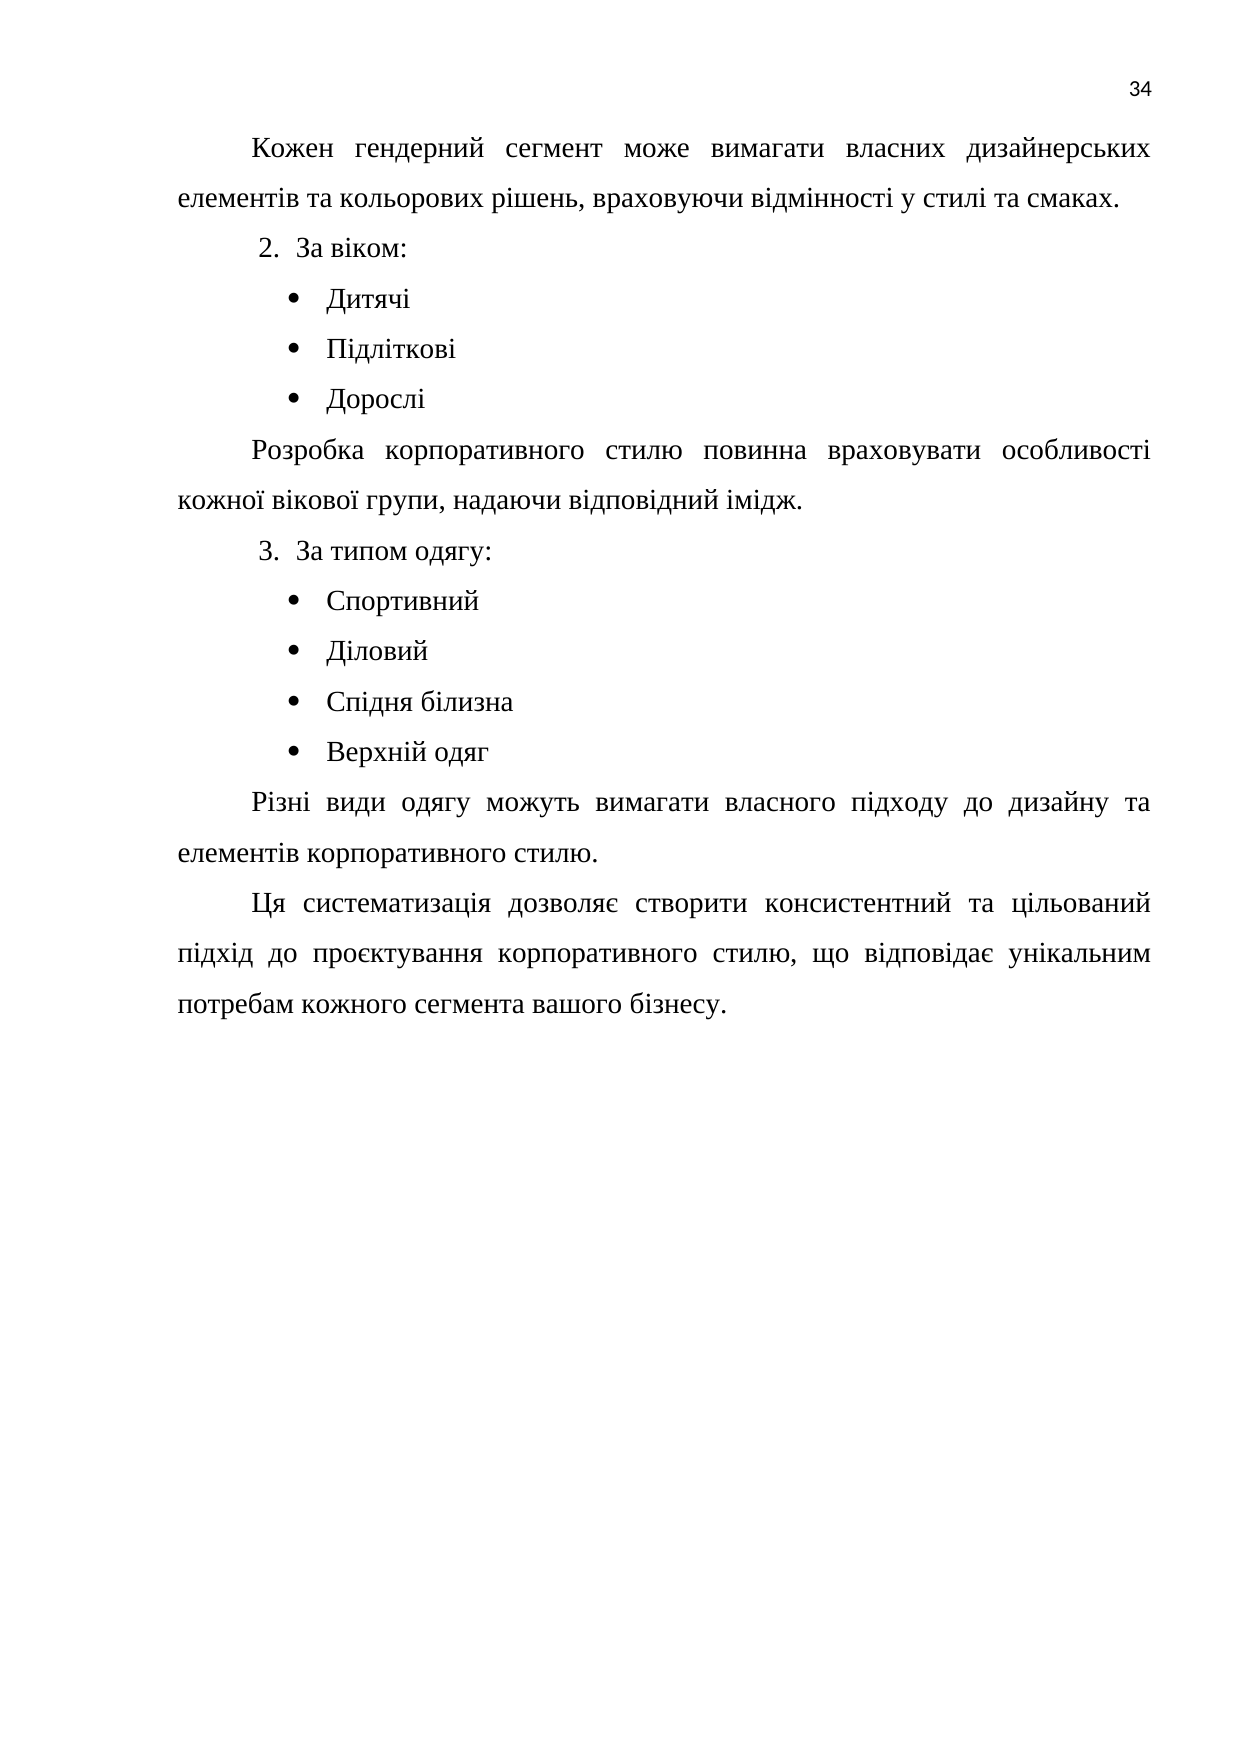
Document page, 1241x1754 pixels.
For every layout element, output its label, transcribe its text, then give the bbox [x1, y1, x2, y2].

list Верхній одяг [288, 734, 1152, 768]
list Дорослі [288, 382, 1152, 415]
text Різні види одягу можуть вимагати власного підходу до дизайну та елементів корпоративного стилю. [177, 784, 1152, 868]
list Діловий [288, 633, 1152, 667]
list Підліткові [288, 331, 1152, 365]
text Ця систематизація дозволяє створити консистентний та цільований підхід до проєктування корпоративного стилю, що відповідає унікальним потребам кожного сегмента вашого бізнесу. [177, 885, 1152, 1019]
list Спортивний [288, 583, 1152, 617]
list Спідня білизна [288, 684, 1152, 717]
text Кожен гендерний сегмент може вимагати власних дизайнерських елементів та кольорових рішень, враховуючи відмінності у стилі та смаках. [177, 130, 1152, 214]
text Розробка корпоративного стилю повинна враховувати особливості кожної вікової групи, надаючи відповідний імідж. [177, 432, 1152, 516]
list За типом одягу: [258, 533, 1152, 566]
list Дитячі [288, 281, 1152, 314]
list За віком: [258, 230, 1152, 264]
